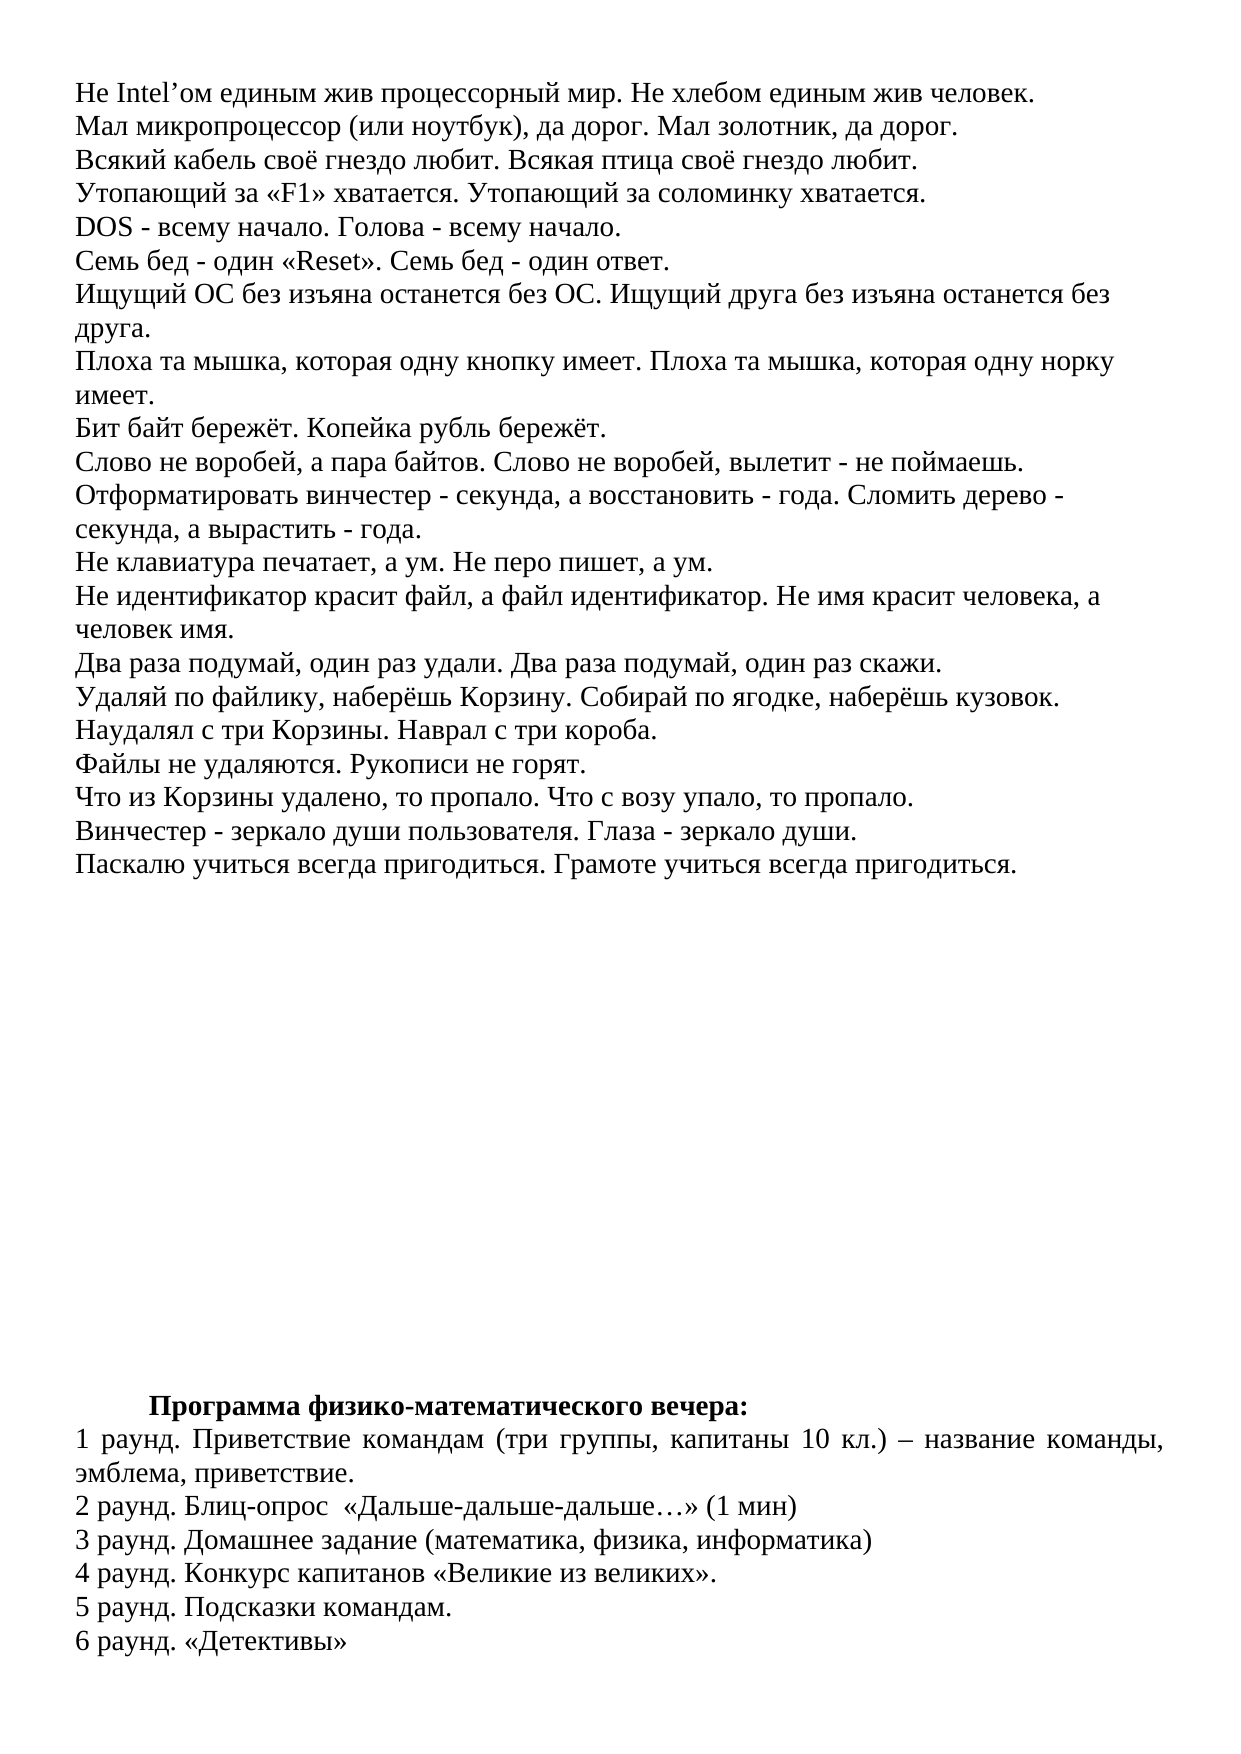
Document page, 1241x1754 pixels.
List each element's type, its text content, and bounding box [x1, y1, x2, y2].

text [75, 75, 1165, 942]
text 3 раунд. Домашнее задание (математика, физика, информатика) [75, 1522, 1165, 1556]
text Программа физико-математического вечера: [75, 1388, 1165, 1421]
text 2 раунд. Блиц-опрос «Дальше-дальше-дальше…» (1 мин) [75, 1488, 1165, 1522]
text 6 раунд. «Детективы» [75, 1623, 1165, 1656]
text 1 раунд. Приветствие командам (три группы, капитаны 10 кл.) – название команды, эмблема, приветствие. [75, 1421, 1165, 1488]
text 4 раунд. Конкурс капитанов «Великие из великих». [75, 1556, 1165, 1589]
text 5 раунд. Подсказки командам. [75, 1589, 1165, 1623]
